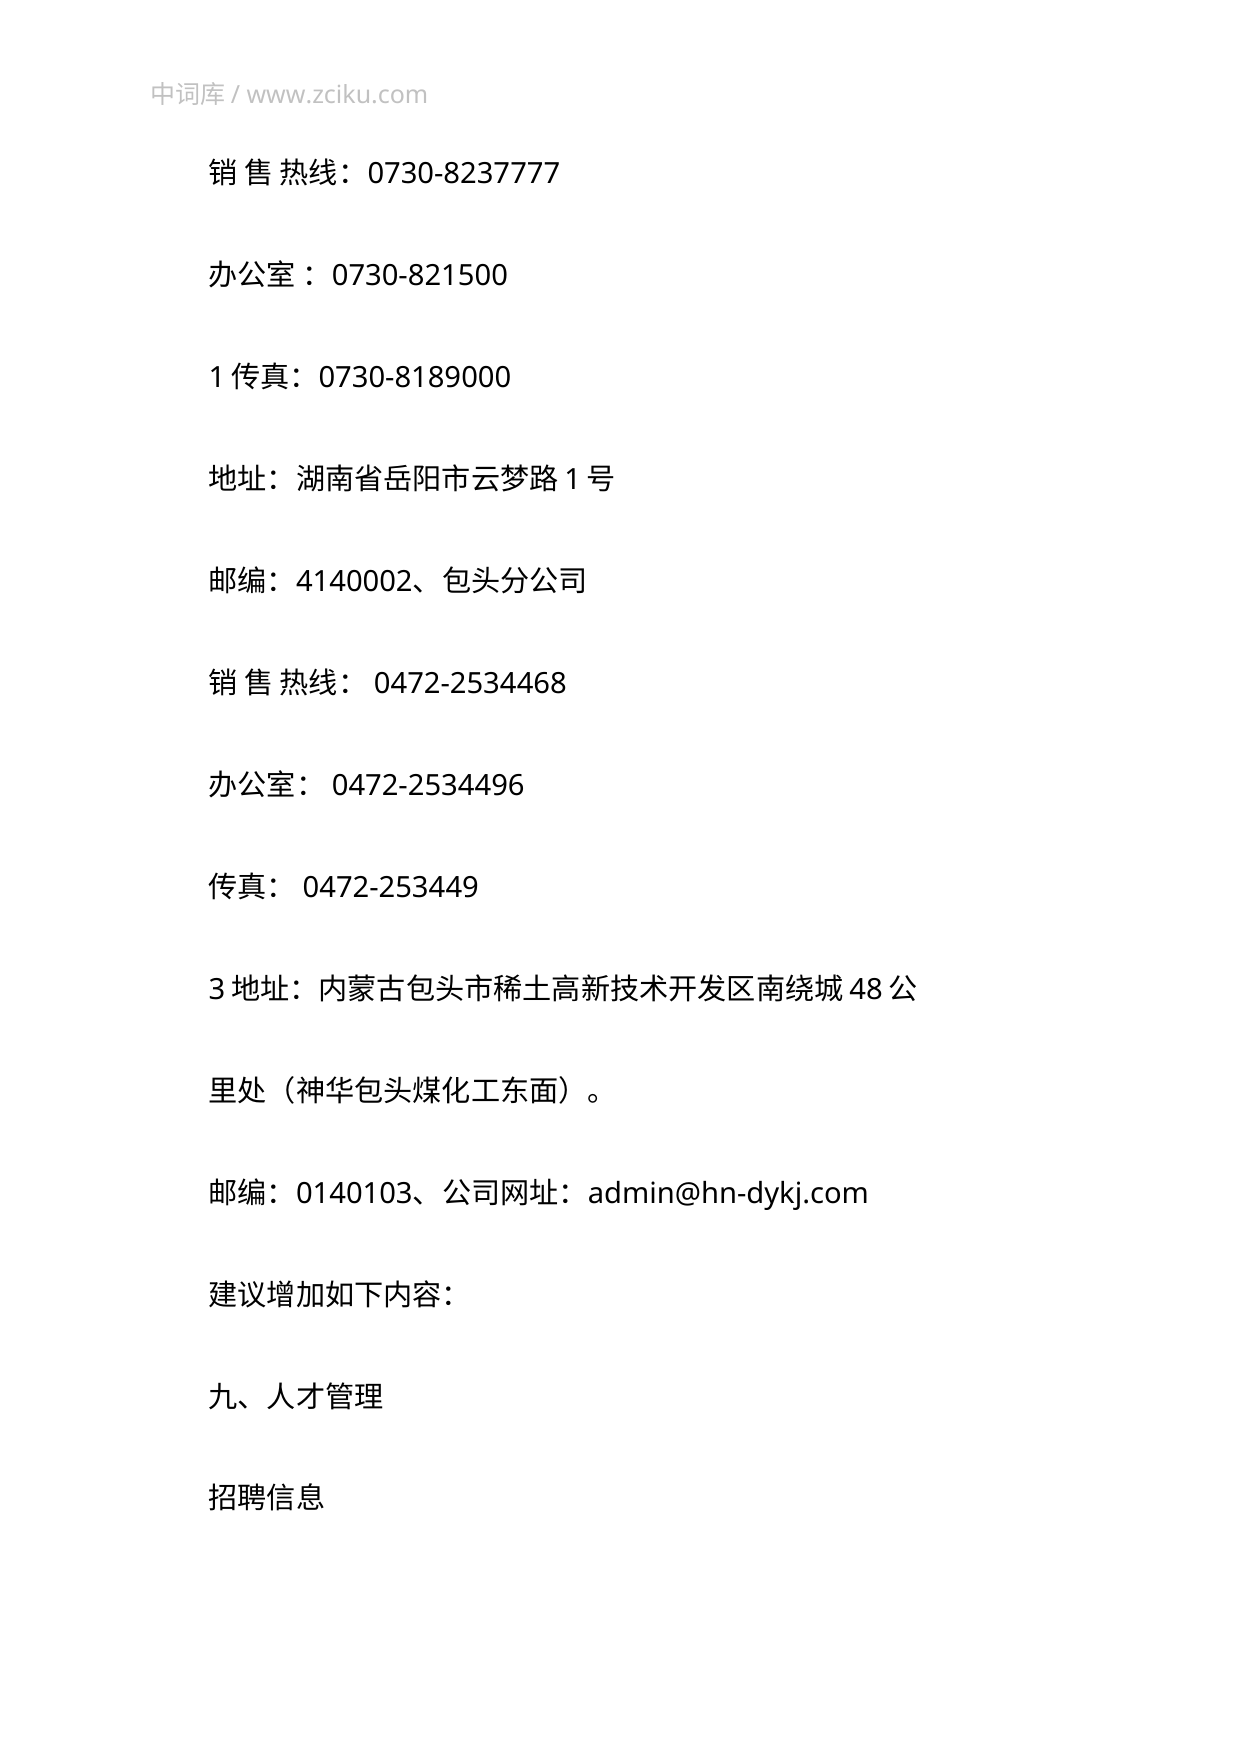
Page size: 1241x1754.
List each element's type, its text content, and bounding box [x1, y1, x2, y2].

text 办公室 ：0730-821500 [150, 252, 1090, 294]
text 建议增加如下内容： [150, 1272, 1090, 1314]
text 办公室： 0472-2534496 [150, 762, 1090, 804]
text 传真： 0472-253449 [150, 864, 1090, 906]
text 销 售 热线： 0472-2534468 [150, 660, 1090, 702]
text 邮编：0140103、公司网址：admin@hn-dykj.com [150, 1169, 1090, 1212]
text 邮编：4140002、包头分公司 [150, 558, 1090, 600]
text 3地址：内蒙古包头市稀土高新技术开发区南绕城48公 [150, 966, 1090, 1008]
text 地址：湖南省岳阳市云梦路1号 [150, 456, 1090, 498]
text 招聘信息 [150, 1475, 1090, 1517]
text 1传真：0730-8189000 [150, 354, 1090, 396]
text 里处（神华包头煤化工东面）。 [150, 1068, 1090, 1110]
text 销 售 热线：0730-8237777 [150, 150, 1090, 192]
text 九、人才管理 [150, 1373, 1090, 1416]
